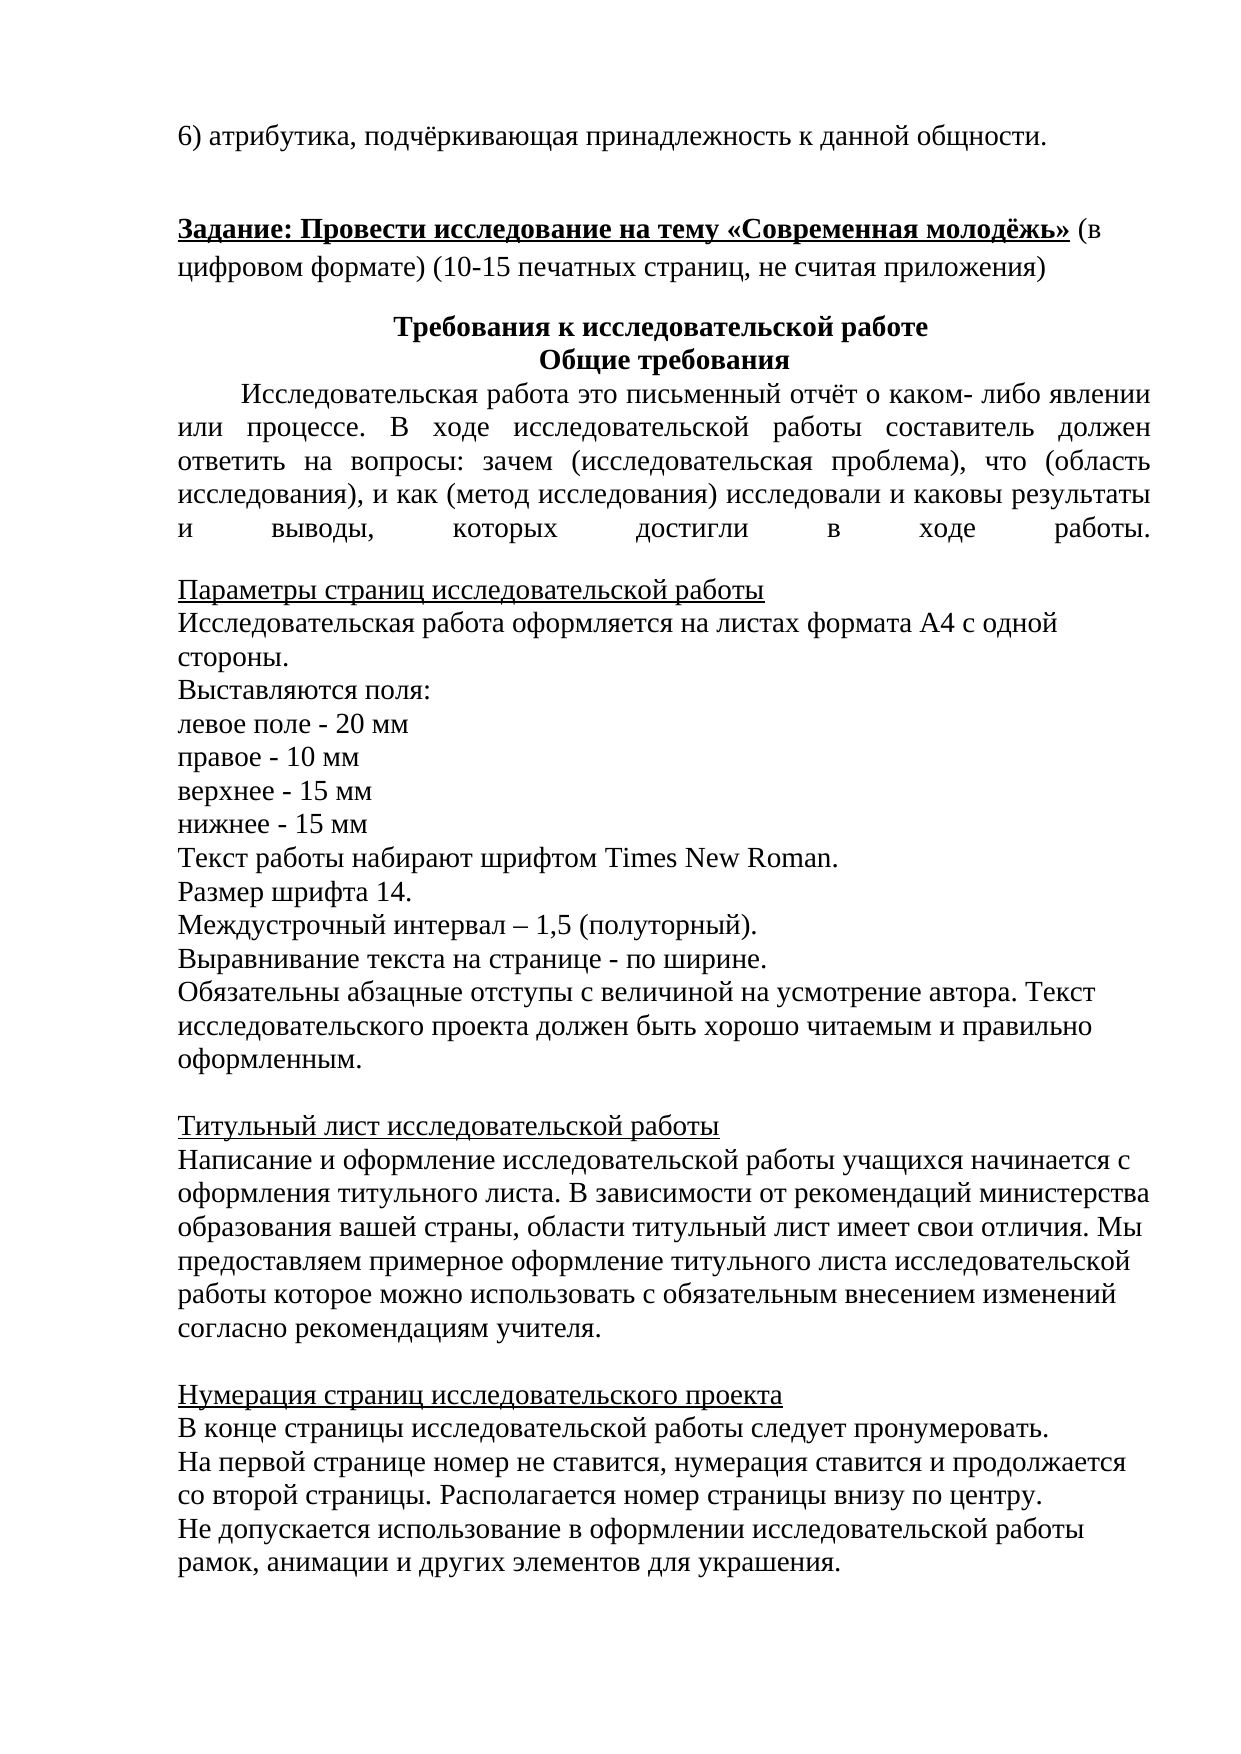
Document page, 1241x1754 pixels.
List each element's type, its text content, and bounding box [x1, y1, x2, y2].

text Задание: Провести исследование на тему «Современная молодёжь» (в цифровом формате) (10-15 печатных страниц, не считая приложения) [177, 211, 1152, 283]
text Нумерация страниц исследовательского проекта [177, 1377, 1152, 1410]
text верхнее - 15 мм [177, 773, 1152, 807]
text левое поле - 20 мм [177, 706, 1152, 739]
text правое - 10 мм [177, 739, 1152, 773]
text Титульный лист исследовательской работы [177, 1108, 1152, 1142]
text Исследовательская работа это письменный отчёт о каком- либо явлении или процессе. В ходе исследовательской работы составитель должен ответить на вопросы: зачем (исследовательская проблема), что (область исследования), и как (метод исследования) исследовали и каковы результаты и выводы, которых достигли в ходе работы. [177, 376, 1152, 572]
text нижнее - 15 мм [177, 807, 1152, 840]
text Требования к исследовательской работе Общие требования [177, 309, 1152, 376]
text Не допускается использование в оформлении исследовательской работы рамок, анимации и других элементов для украшения. [177, 1511, 1152, 1578]
text Исследовательская работа оформляется на листах формата А4 с одной стороны. [177, 605, 1152, 672]
text Выравнивание текста на странице - по ширине. [177, 941, 1152, 974]
text Размер шрифта 14. [177, 874, 1152, 907]
text Обязательны абзацные отступы с величиной на усмотрение автора. Текст исследовательского проекта должен быть хорошо читаемым и правильно оформленным. [177, 974, 1152, 1075]
text Междустрочный интервал – 1,5 (полуторный). [177, 907, 1152, 941]
text На первой странице номер не ставится, нумерация ставится и продолжается со второй страницы. Располагается номер страницы внизу по центру. [177, 1444, 1152, 1511]
text Параметры страниц исследовательской работы [177, 572, 1152, 605]
text 6) атрибутика, подчёркивающая принадлежность к данной общности. [177, 118, 1152, 152]
text Написание и оформление исследовательской работы учащихся начинается с оформления титульного листа. В зависимости от рекомендаций министерства образования вашей страны, области титульный лист имеет свои отличия. Мы предоставляем примерное оформление титульного листа исследовательской работы которое можно использовать с обязательным внесением изменений согласно рекомендациям учителя. [177, 1142, 1152, 1343]
text В конце страницы исследовательской работы следует пронумеровать. [177, 1410, 1152, 1444]
text Выставляются поля: [177, 672, 1152, 706]
text Текст работы набирают шрифтом Times New Roman. [177, 840, 1152, 874]
